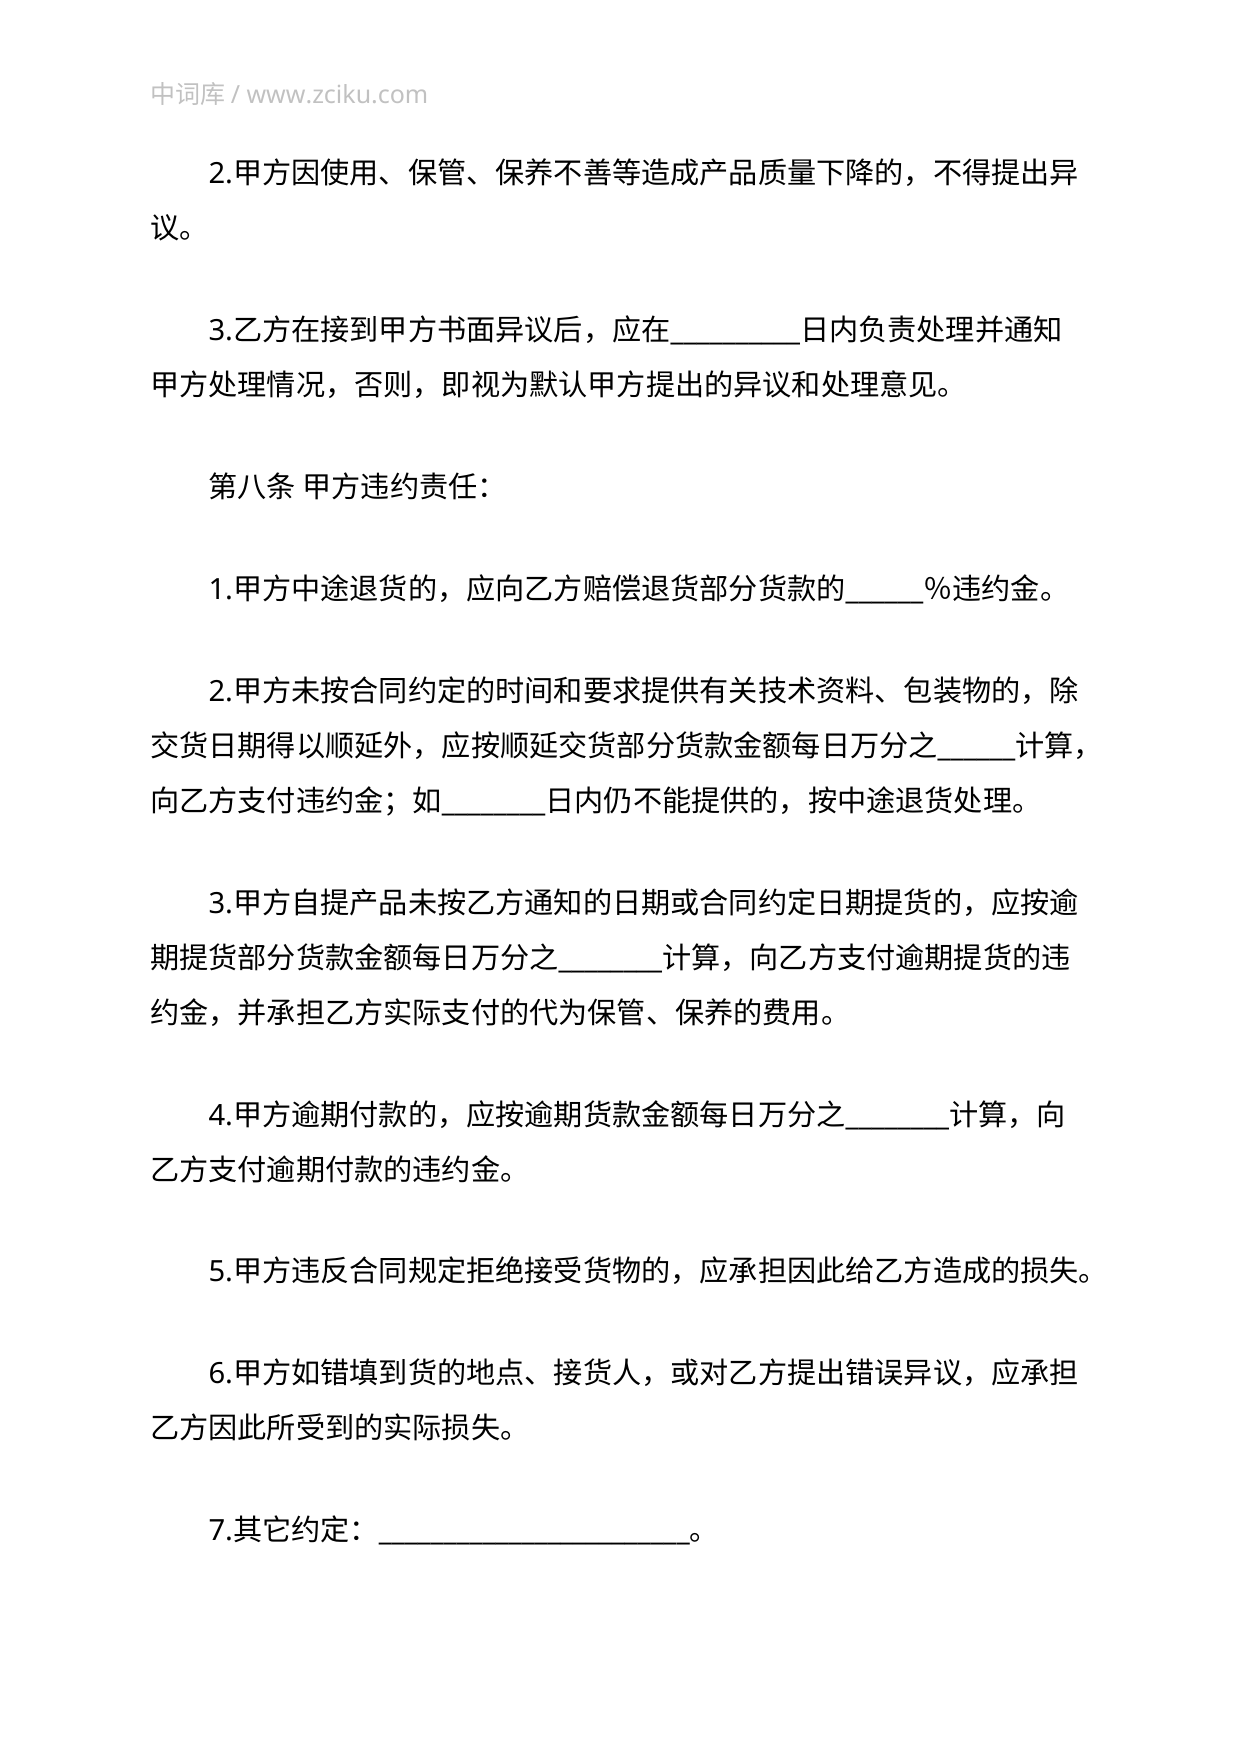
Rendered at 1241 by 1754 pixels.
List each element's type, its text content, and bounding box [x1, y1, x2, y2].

text 7.其它约定：________________________。 [150, 1507, 1090, 1549]
text 6.甲方如错填到货的地点、接货人，或对乙方提出错误异议，应承担乙方因此所受到的实际损失。 [150, 1350, 1090, 1447]
text 2.甲方未按合同约定的时间和要求提供有关技术资料、包装物的，除交货日期得以顺延外，应按顺延交货部分货款金额每日万分之______计算，向乙方支付违约金；如________日内仍不能提供的，按中途退货处理。 [150, 667, 1090, 820]
text 1.甲方中途退货的，应向乙方赔偿退货部分货款的______％违约金。 [150, 565, 1090, 608]
text 3.乙方在接到甲方书面异议后，应在__________日内负责处理并通知甲方处理情况，否则，即视为默认甲方提出的异议和处理意见。 [150, 307, 1090, 404]
text 5.甲方违反合同规定拒绝接受货物的，应承担因此给乙方造成的损失。 [150, 1248, 1090, 1290]
text 4.甲方逾期付款的，应按逾期货款金额每日万分之________计算，向乙方支付逾期付款的违约金。 [150, 1091, 1090, 1188]
text 2.甲方因使用、保管、保养不善等造成产品质量下降的，不得提出异议。 [150, 150, 1090, 247]
text 3.甲方自提产品未按乙方通知的日期或合同约定日期提货的，应按逾期提货部分货款金额每日万分之________计算，向乙方支付逾期提货的违约金，并承担乙方实际支付的代为保管、保养的费用。 [150, 879, 1090, 1032]
text 第八条 甲方违约责任： [150, 463, 1090, 506]
